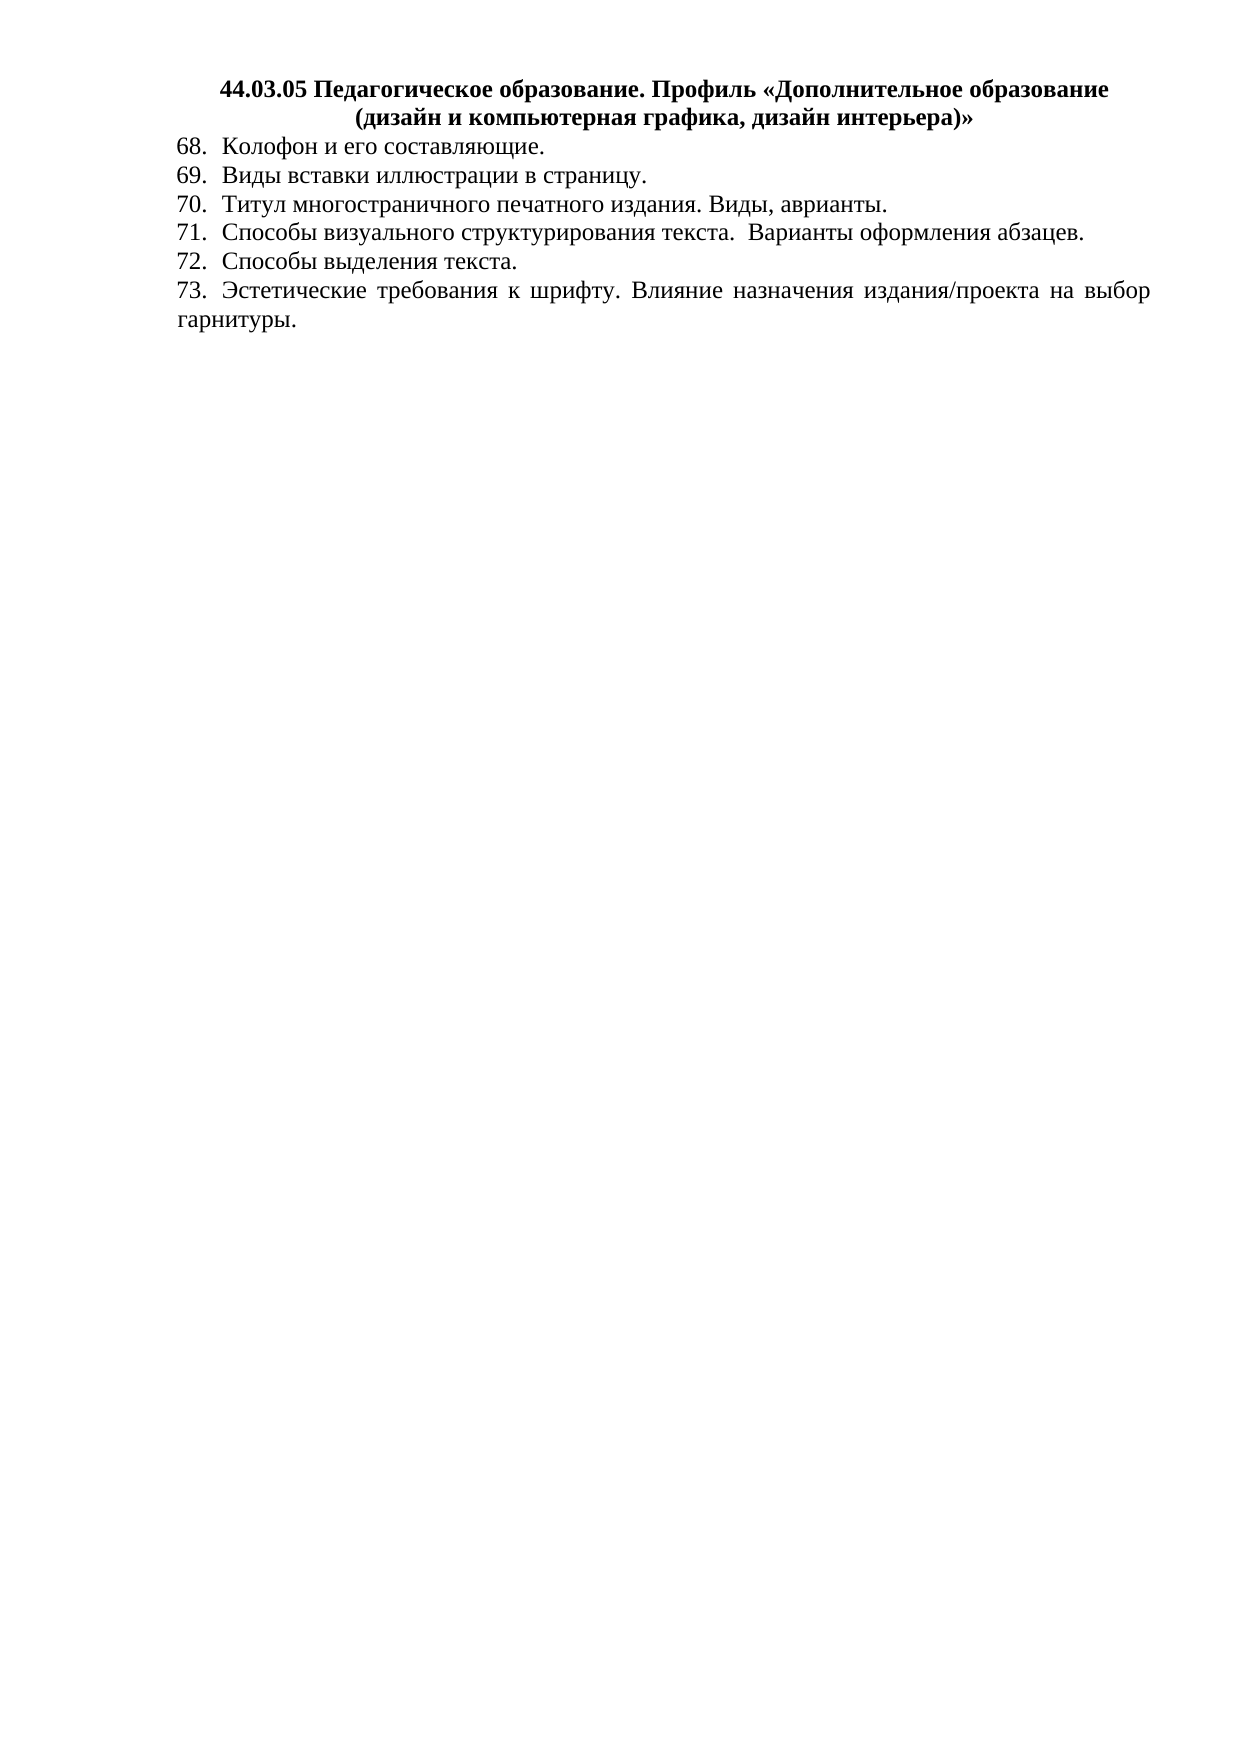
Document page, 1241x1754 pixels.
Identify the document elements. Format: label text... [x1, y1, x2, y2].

list Способы выделения текста. [176, 246, 1152, 275]
list Титул многостраничного печатного издания. Виды, аврианты. [176, 189, 1152, 217]
list Виды вставки иллюстрации в страницу. [176, 160, 1152, 189]
list Колофон и его составляющие. [176, 131, 1152, 160]
list Эстетические требования к шрифту. Влияние назначения издания/проекта на выбор гарнитуры. [176, 275, 1152, 332]
list Способы визуального структурирования текста. Варианты оформления абзацев. [176, 217, 1152, 246]
